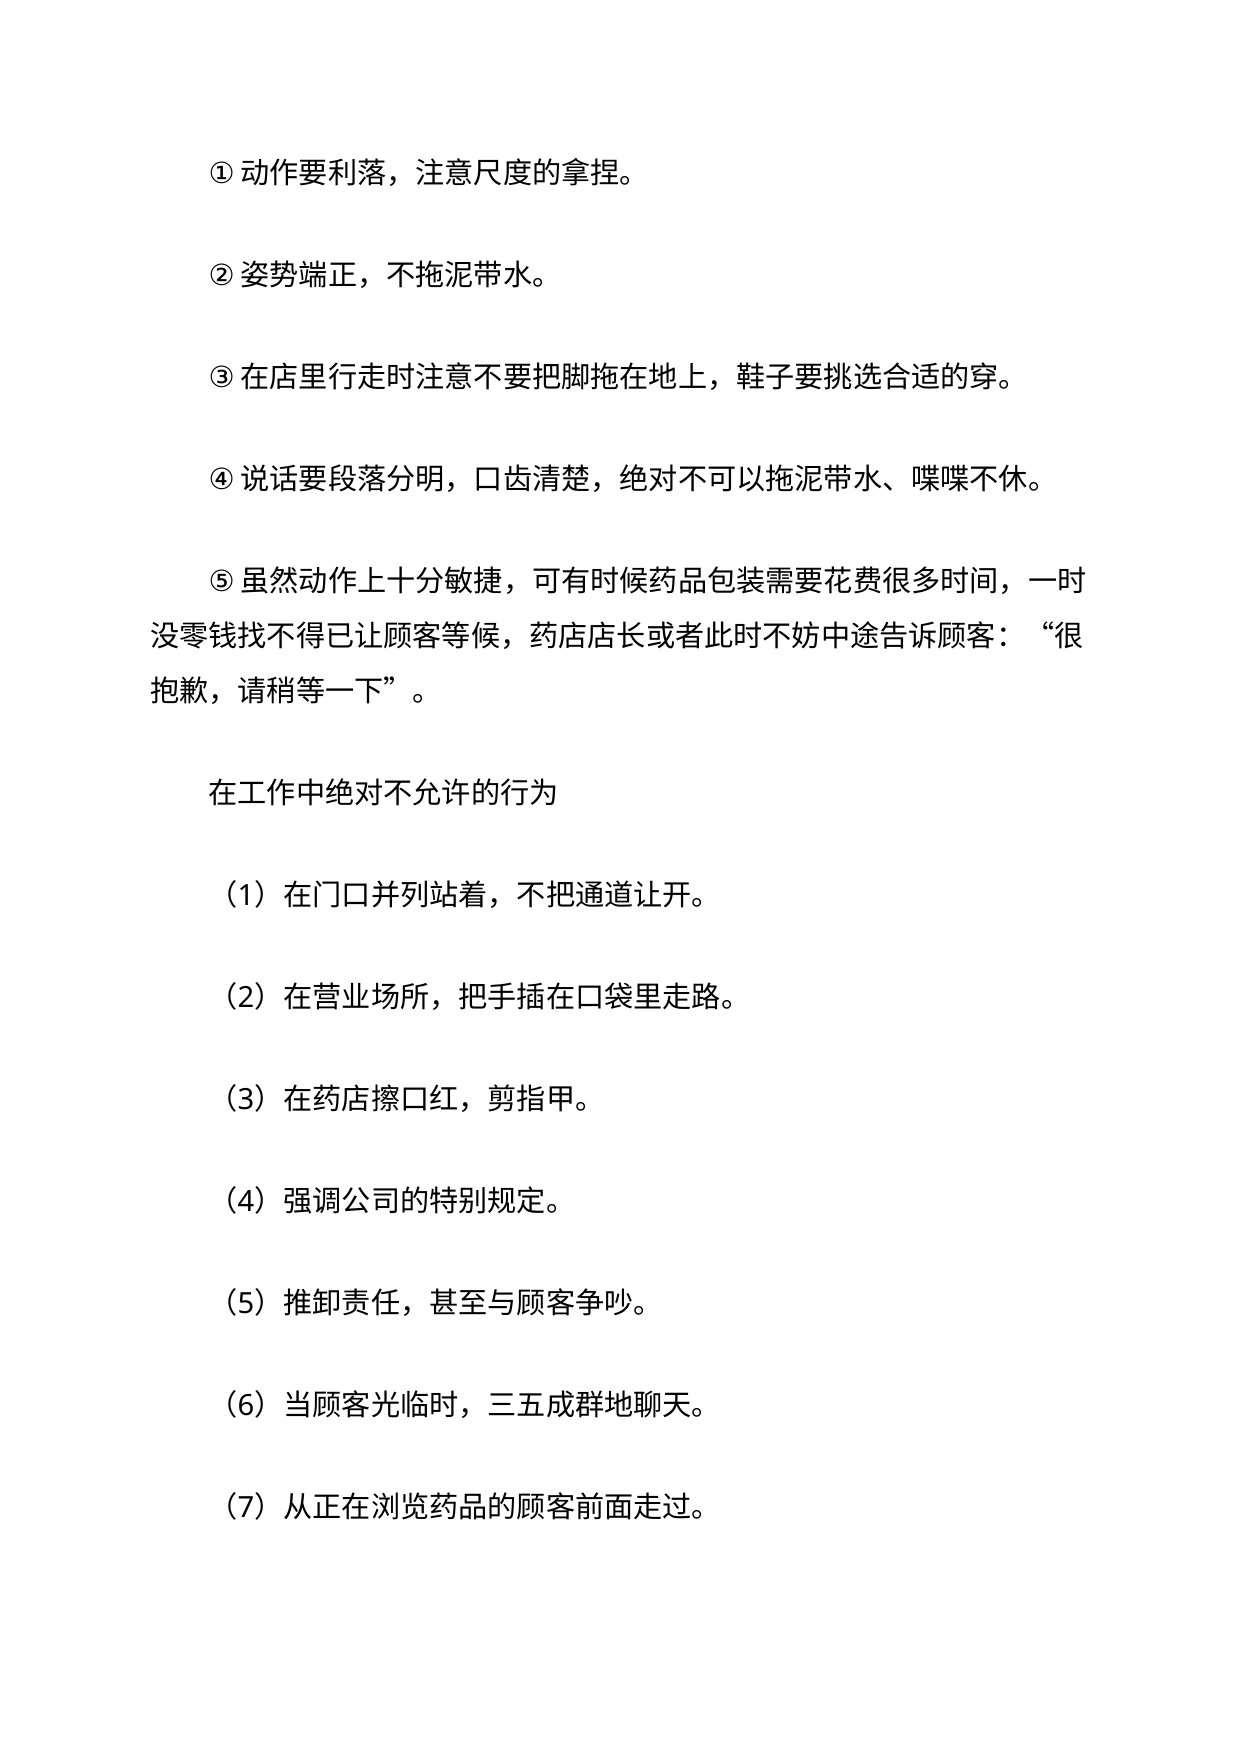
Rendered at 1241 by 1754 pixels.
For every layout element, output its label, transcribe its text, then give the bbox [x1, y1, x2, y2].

text ③在店里行走时注意不要把脚拖在地上，鞋子要挑选合适的穿。 [150, 354, 1090, 396]
text 在工作中绝对不允许的行为 [150, 769, 1090, 812]
text （6）当顾客光临时，三五成群地聊天。 [150, 1381, 1090, 1424]
text ②姿势端正，不拖泥带水。 [150, 252, 1090, 294]
text （2）在营业场所，把手插在口袋里走路。 [150, 973, 1090, 1016]
text （4）强调公司的特别规定。 [150, 1177, 1090, 1220]
text ④说话要段落分明，口齿清楚，绝对不可以拖泥带水、喋喋不休。 [150, 456, 1090, 498]
text （3）在药店擦口红，剪指甲。 [150, 1075, 1090, 1118]
text （7）从正在浏览药品的顾客前面走过。 [150, 1483, 1090, 1526]
text ⑤虽然动作上十分敏捷，可有时候药品包装需要花费很多时间，一时没零钱找不得已让顾客等候，药店店长或者此时不妨中途告诉顾客：“很抱歉，请稍等一下”。 [150, 558, 1090, 710]
text （1）在门口并列站着，不把通道让开。 [150, 871, 1090, 914]
text （5）推卸责任，甚至与顾客争吵。 [150, 1279, 1090, 1322]
text ①动作要利落，注意尺度的拿捏。 [150, 150, 1090, 192]
